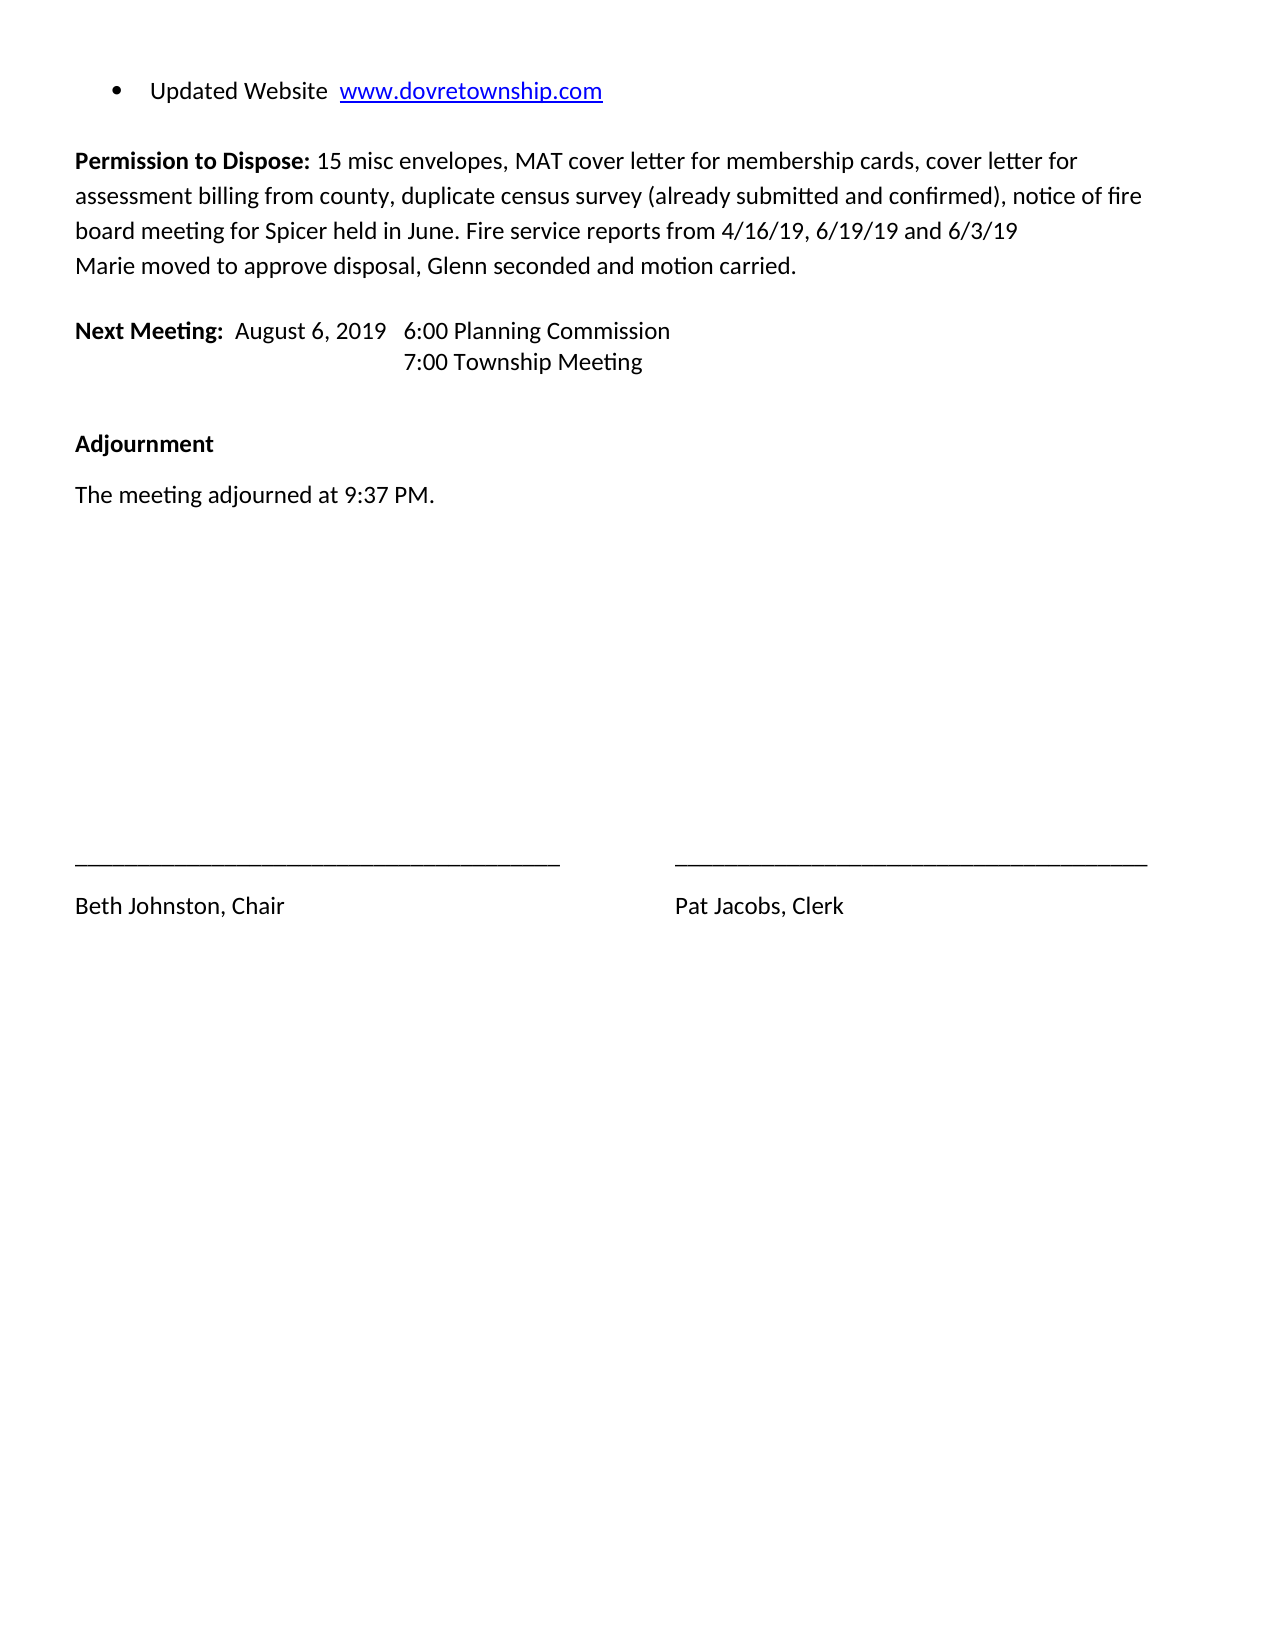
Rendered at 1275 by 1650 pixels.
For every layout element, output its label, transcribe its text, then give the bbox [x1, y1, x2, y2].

text Permission to Dispose: 15 misc envelopes, MAT cover letter for membership cards, cover letter for assessment billing from county, duplicate census survey (already submitted and confirmed), notice of fire board meeting for Spicer held in June. Fire service reports from 4/16/19, 6/19/19 and 6/3/19 [75, 145, 1200, 246]
text Adjournment [75, 428, 1200, 458]
text Beth Johnston, Chair Pat Jacobs, Clerk [75, 890, 1200, 921]
text Marie moved to approve disposal, Glenn seconded and motion carried. [75, 250, 1200, 281]
text 7:00 Township Meeting [75, 346, 1200, 377]
text The meeting adjourned at 9:37 PM. [75, 479, 1200, 510]
list Updated Website www.dovretownship.com [112, 75, 1200, 106]
text _______________________________________ ______________________________________ [75, 839, 1200, 869]
text Next Meeting: August 6, 2019 6:00 Planning Commission [75, 316, 1200, 346]
